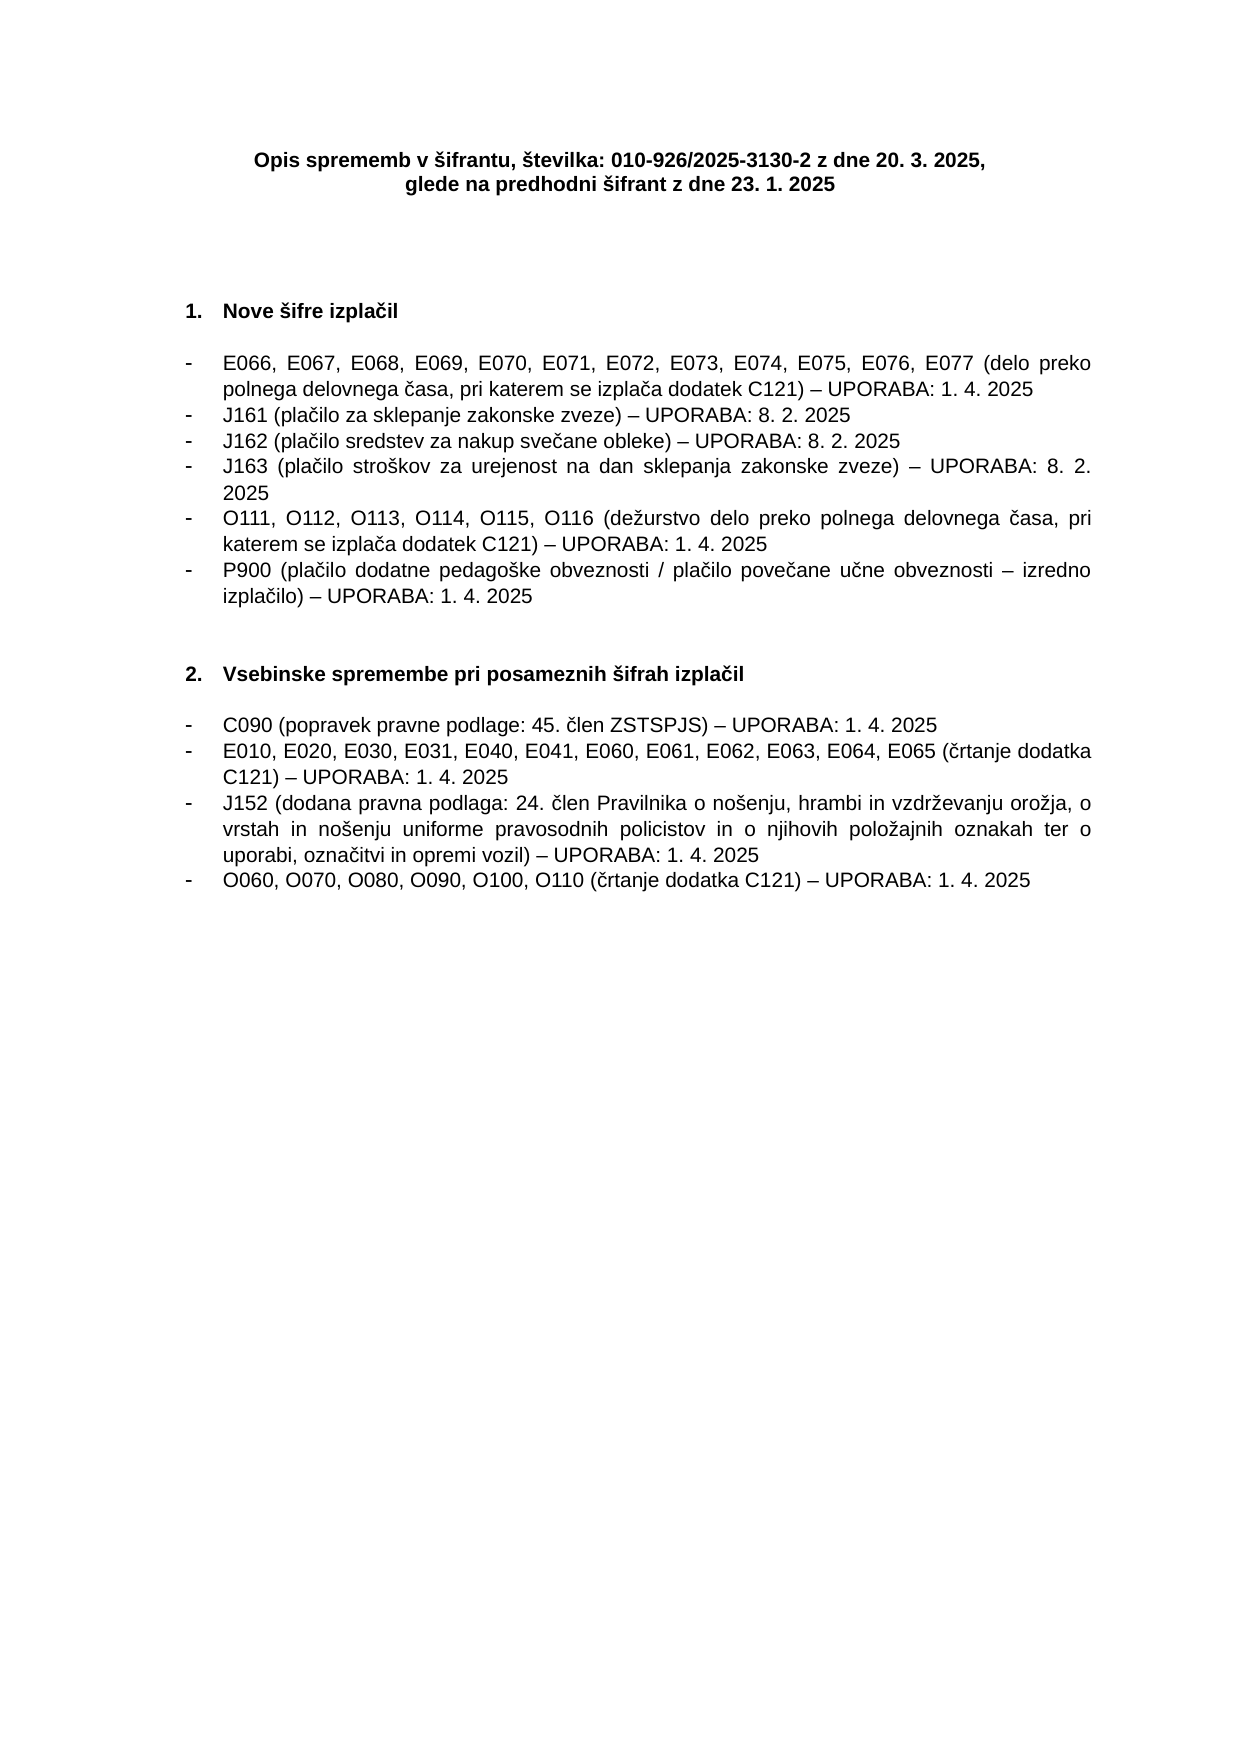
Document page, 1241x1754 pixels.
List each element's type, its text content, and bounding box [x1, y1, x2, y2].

list P900 (plačilo dodatne pedagoške obveznosti / plačilo povečane učne obveznosti – izredno izplačilo) – UPORABA: 1. 4. 2025 [185, 558, 1093, 608]
list C090 (popravek pravne podlage: 45. člen ZSTSPJS) – UPORABA: 1. 4. 2025 [185, 713, 1093, 737]
text Opis sprememb v šifrantu, številka: 010-926/2025-3130-2 z dne 20. 3. 2025, [148, 148, 1093, 172]
list O060, O070, O080, O090, O100, O110 (črtanje dodatka C121) – UPORABA: 1. 4. 2025 [185, 868, 1093, 892]
list O111, O112, O113, O114, O115, O116 (dežurstvo delo preko polnega delovnega časa, pri katerem se izplača dodatek C121) – UPORABA: 1. 4. 2025 [185, 506, 1093, 556]
list Nove šifre izplačil [185, 299, 1093, 323]
list Vsebinske spremembe pri posameznih šifrah izplačil [185, 661, 1093, 685]
list J163 (plačilo stroškov za urejenost na dan sklepanja zakonske zveze) – UPORABA: 8. 2. 2025 [185, 454, 1093, 504]
list E010, E020, E030, E031, E040, E041, E060, E061, E062, E063, E064, E065 (črtanje dodatka C121) – UPORABA: 1. 4. 2025 [185, 739, 1093, 789]
list J152 (dodana pravna podlaga: 24. člen Pravilnika o nošenju, hrambi in vzdrževanju orožja, o vrstah in nošenju uniforme pravosodnih policistov in o njihovih položajnih oznakah ter o uporabi, označitvi in opremi vozil) – UPORABA: 1. 4. 2025 [185, 791, 1093, 866]
list E066, E067, E068, E069, E070, E071, E072, E073, E074, E075, E076, E077 (delo preko polnega delovnega časa, pri katerem se izplača dodatek C121) – UPORABA: 1. 4. 2025 [185, 351, 1093, 401]
list J162 (plačilo sredstev za nakup svečane obleke) – UPORABA: 8. 2. 2025 [185, 428, 1093, 452]
text glede na predhodni šifrant z dne 23. 1. 2025 [148, 172, 1093, 196]
list J161 (plačilo za sklepanje zakonske zveze) – UPORABA: 8. 2. 2025 [185, 402, 1093, 427]
